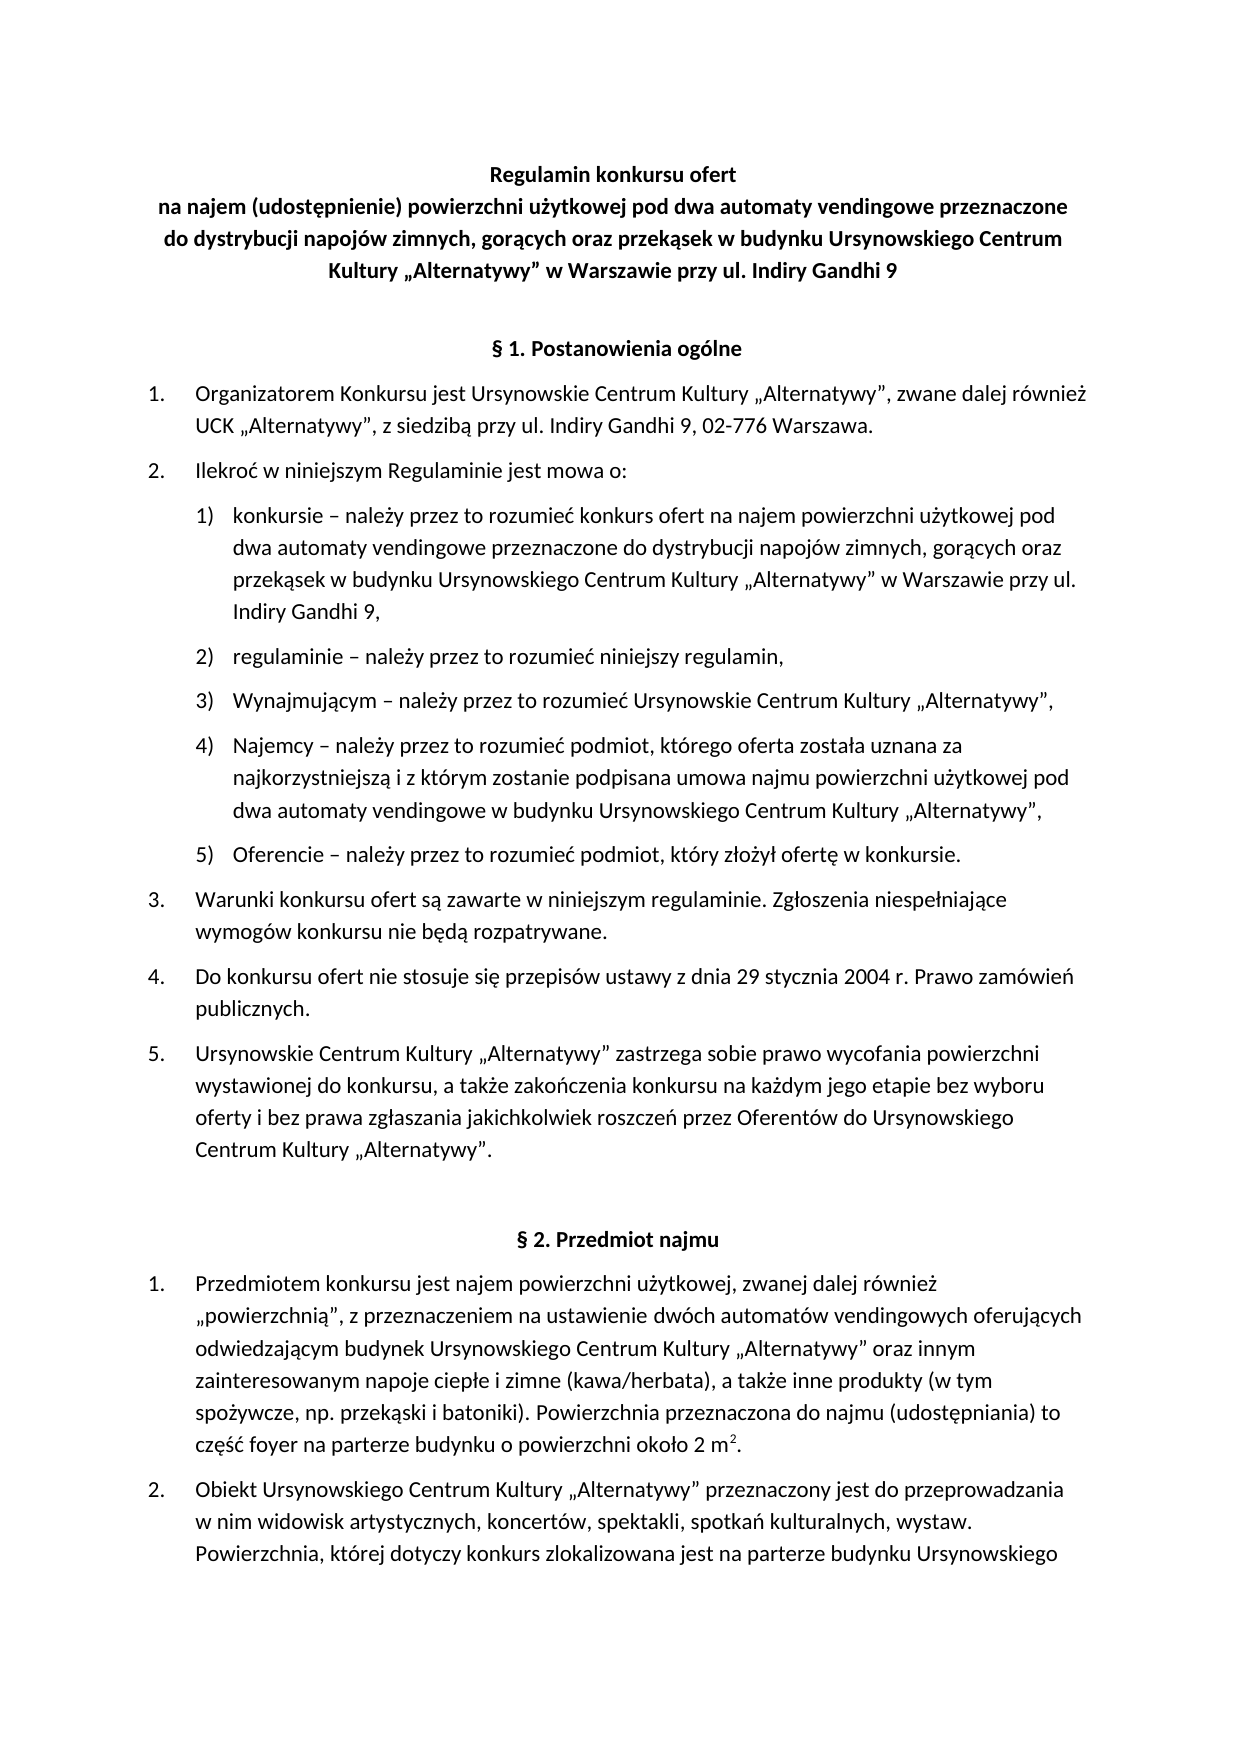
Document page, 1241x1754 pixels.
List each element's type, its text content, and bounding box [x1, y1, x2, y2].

subtitle § 2. Przedmiot najmu [157, 1225, 1079, 1253]
list Ursynowskie Centrum Kultury „Alternatywy” zastrzega sobie prawo wycofania powierzchni wystawionej do konkursu, a także zakończenia konkursu na każdym jego etapie bez wyboru oferty i bez prawa zgłaszania jakichkolwiek roszczeń przez Oferentów do Ursynowskiego Centrum Kultury „Alternatywy”. [148, 1039, 1091, 1163]
list Wynajmującym – należy przez to rozumieć Ursynowskie Centrum Kultury „Alternatywy”, [195, 687, 1091, 715]
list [148, 1475, 1091, 1567]
list Przedmiotem konkursu jest najem powierzchni użytkowej, zwanej dalej również „powierzchnią”, z przeznaczeniem na ustawienie dwóch automatów vendingowych oferujących odwiedzającym budynek Ursynowskiego Centrum Kultury „Alternatywy” oraz innym zainteresowanym napoje ciepłe i zimne (kawa/herbata), a także inne produkty (w tym spożywcze, np. przekąski i batoniki). Powierzchnia przeznaczona do najmu (udostępniania) to część foyer na parterze budynku o powierzchni około 2 m2. [148, 1269, 1091, 1458]
list Oferencie – należy przez to rozumieć podmiot, który złożył ofertę w konkursie. [195, 840, 1091, 868]
text Regulamin konkursu ofert na najem (udostępnienie) powierzchni użytkowej pod dwa automaty vendingowe przeznaczone do dystrybucji napojów zimnych, gorących oraz przekąsek w budynku Ursynowskiego Centrum Kultury „Alternatywy” w Warszawie przy ul. Indiry Gandhi 9 [148, 160, 1078, 318]
list Organizatorem Konkursu jest Ursynowskie Centrum Kultury „Alternatywy”, zwane dalej również UCK „Alternatywy”, z siedzibą przy ul. Indiry Gandhi 9, 02-776 Warszawa. [148, 379, 1091, 439]
subtitle § 1. Postanowienia ogólne [157, 334, 1077, 362]
list konkursie – należy przez to rozumieć konkurs ofert na najem powierzchni użytkowej pod dwa automaty vendingowe przeznaczone do dystrybucji napojów zimnych, gorących oraz przekąsek w budynku Ursynowskiego Centrum Kultury „Alternatywy” w Warszawie przy ul. Indiry Gandhi 9, [195, 501, 1091, 625]
list regulaminie – należy przez to rozumieć niniejszy regulamin, [195, 642, 1091, 670]
list Najemcy – należy przez to rozumieć podmiot, którego oferta została uznana za najkorzystniejszą i z którym zostanie podpisana umowa najmu powierzchni użytkowej pod dwa automaty vendingowe w budynku Ursynowskiego Centrum Kultury „Alternatywy”, [195, 731, 1091, 824]
list Do konkursu ofert nie stosuje się przepisów ustawy z dnia 29 stycznia 2004 r. Prawo zamówień publicznych. [148, 962, 1091, 1022]
list Ilekroć w niniejszym Regulaminie jest mowa o: [148, 456, 1091, 484]
list Warunki konkursu ofert są zawarte w niniejszym regulaminie. Zgłoszenia niespełniające wymogów konkursu nie będą rozpatrywane. [148, 885, 1091, 945]
